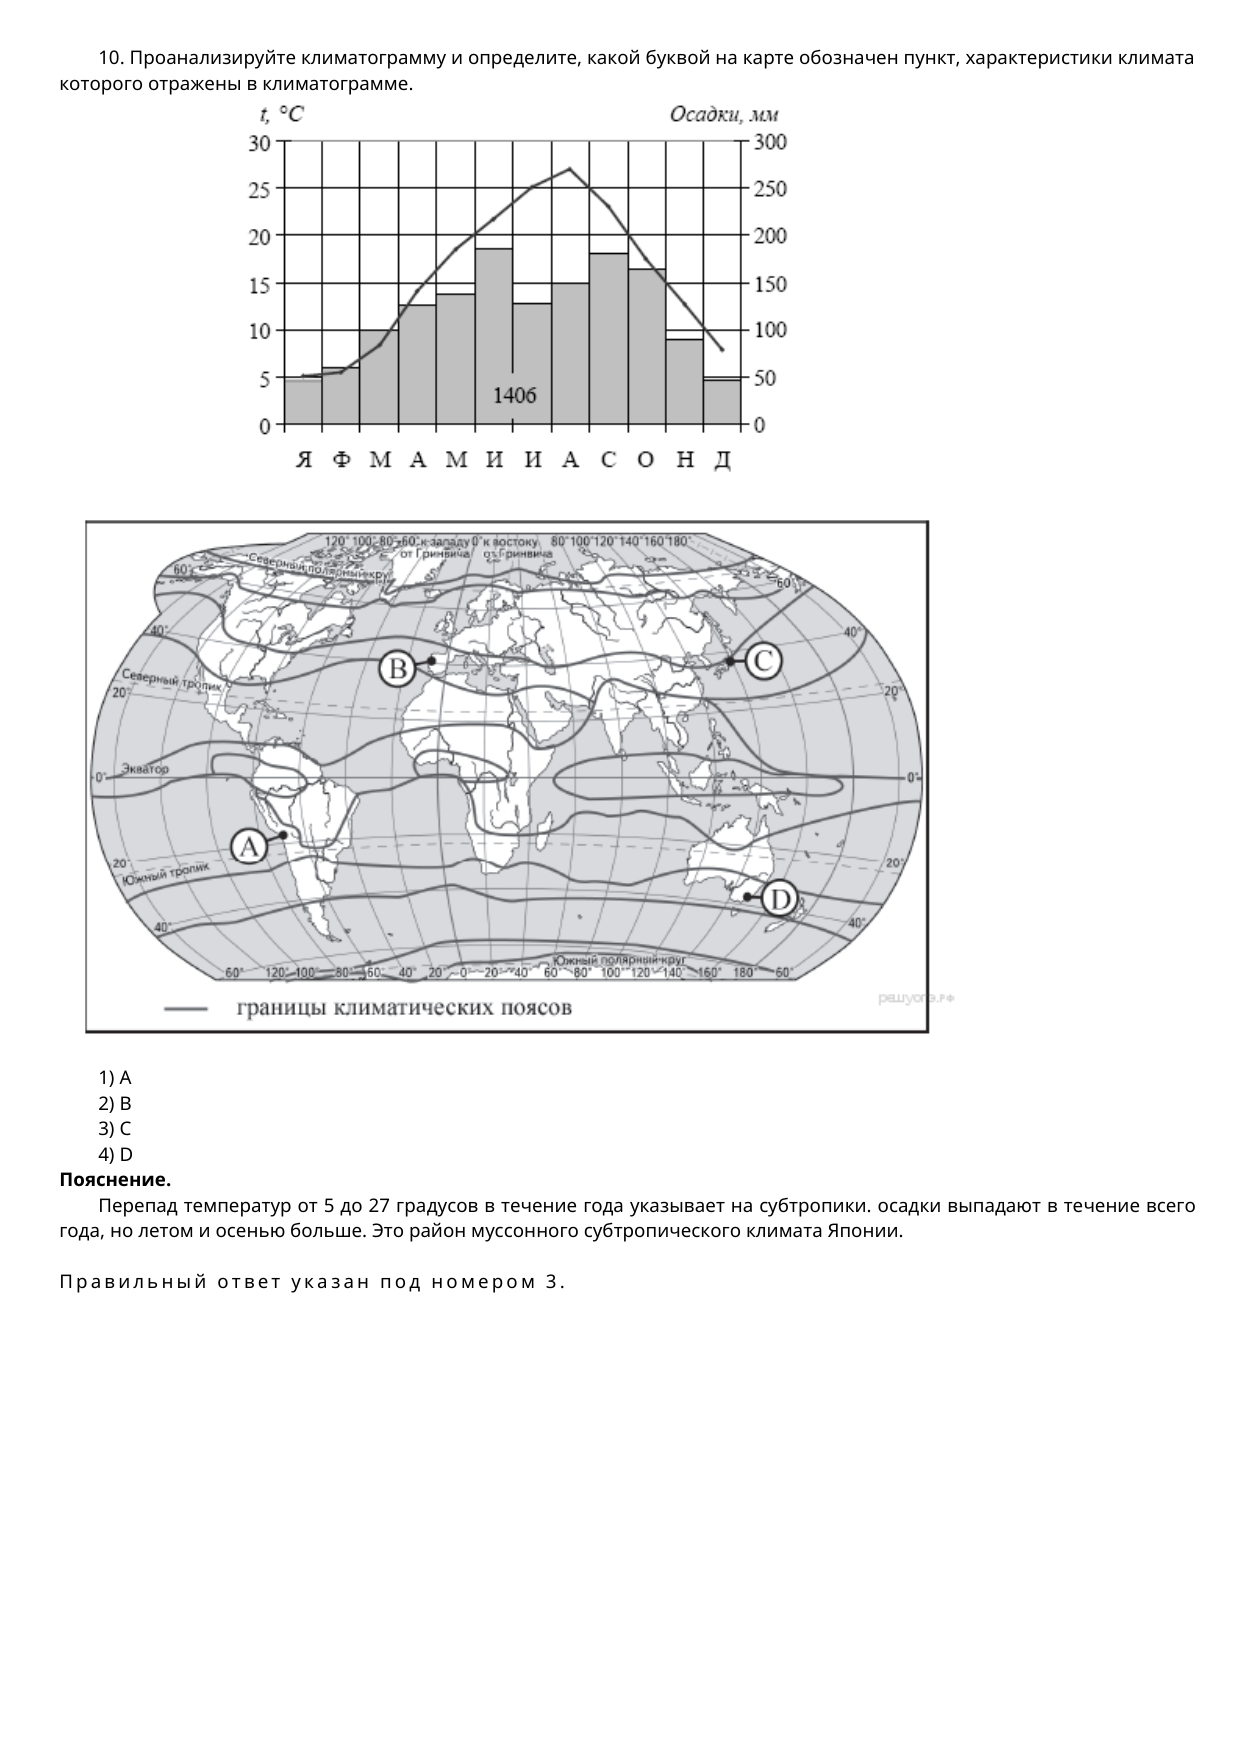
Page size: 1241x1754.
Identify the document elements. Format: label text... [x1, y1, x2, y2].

text 4) D [59, 1141, 1196, 1167]
picture [59, 95, 956, 1040]
text Перепад температур от 5 до 27 градусов в течение года указывает на субтропики. осадки выпадают в течение всего года, но летом и осенью больше. Это район муссонного субтропического климата Японии. [59, 1192, 1196, 1243]
text 1) A [59, 1065, 1196, 1090]
text Пояснение. [59, 1167, 1196, 1192]
text 3) C [59, 1116, 1196, 1141]
text Правильный ответ указан под номером 3. [59, 1269, 1196, 1294]
text 2) B [59, 1090, 1196, 1116]
